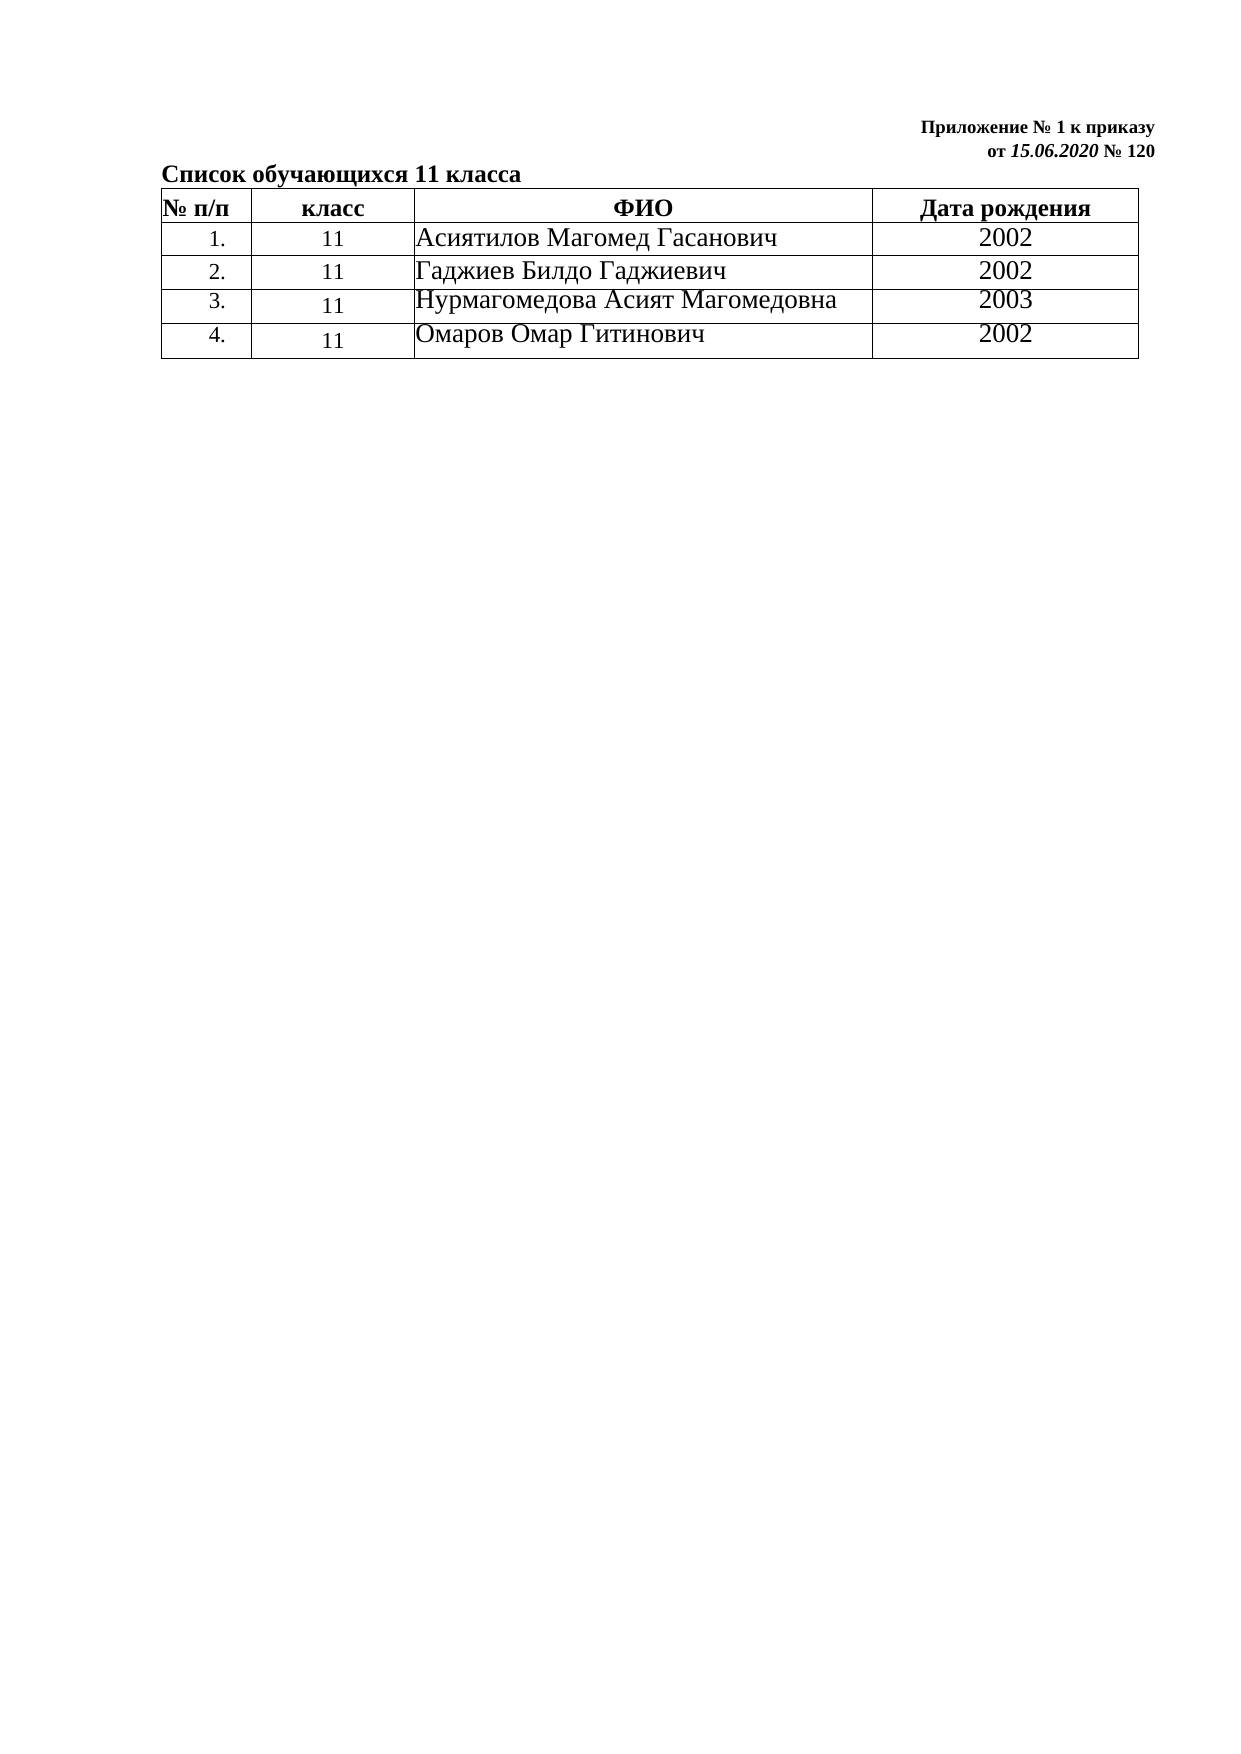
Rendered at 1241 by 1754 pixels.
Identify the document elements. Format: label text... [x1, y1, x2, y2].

table_cell 11 [252, 324, 414, 358]
table_cell 11 [252, 223, 414, 255]
table_cell 2002 [873, 324, 1138, 358]
table_cell 11 [252, 290, 414, 323]
table_header ФИО [415, 189, 872, 222]
table_cell 2003 [873, 290, 1138, 323]
table_cell 2. [162, 256, 251, 289]
table_cell 1. [162, 223, 251, 255]
table_header класс [252, 189, 414, 222]
table_cell Гаджиев Билдо Гаджиевич [415, 256, 872, 289]
table_header № п/п [162, 189, 251, 222]
table_cell Асиятилов Магомед Гасанович [415, 223, 872, 255]
table_cell 2002 [873, 256, 1138, 289]
text Приложение № 1 к приказу от 15.06.2020 № 120 [908, 114, 1155, 162]
table_cell 11 [252, 256, 414, 289]
table_cell Нурмагомедова Асият Магомедовна [415, 290, 872, 323]
table_cell 4. [162, 324, 251, 358]
table_cell Омаров Омар Гитинович [415, 324, 872, 358]
text Список обучающихся 11 класса [161, 162, 1139, 187]
table_header Дата рождения [873, 189, 1138, 222]
table_cell 2002 [873, 223, 1138, 255]
table_cell 3. [162, 290, 251, 323]
